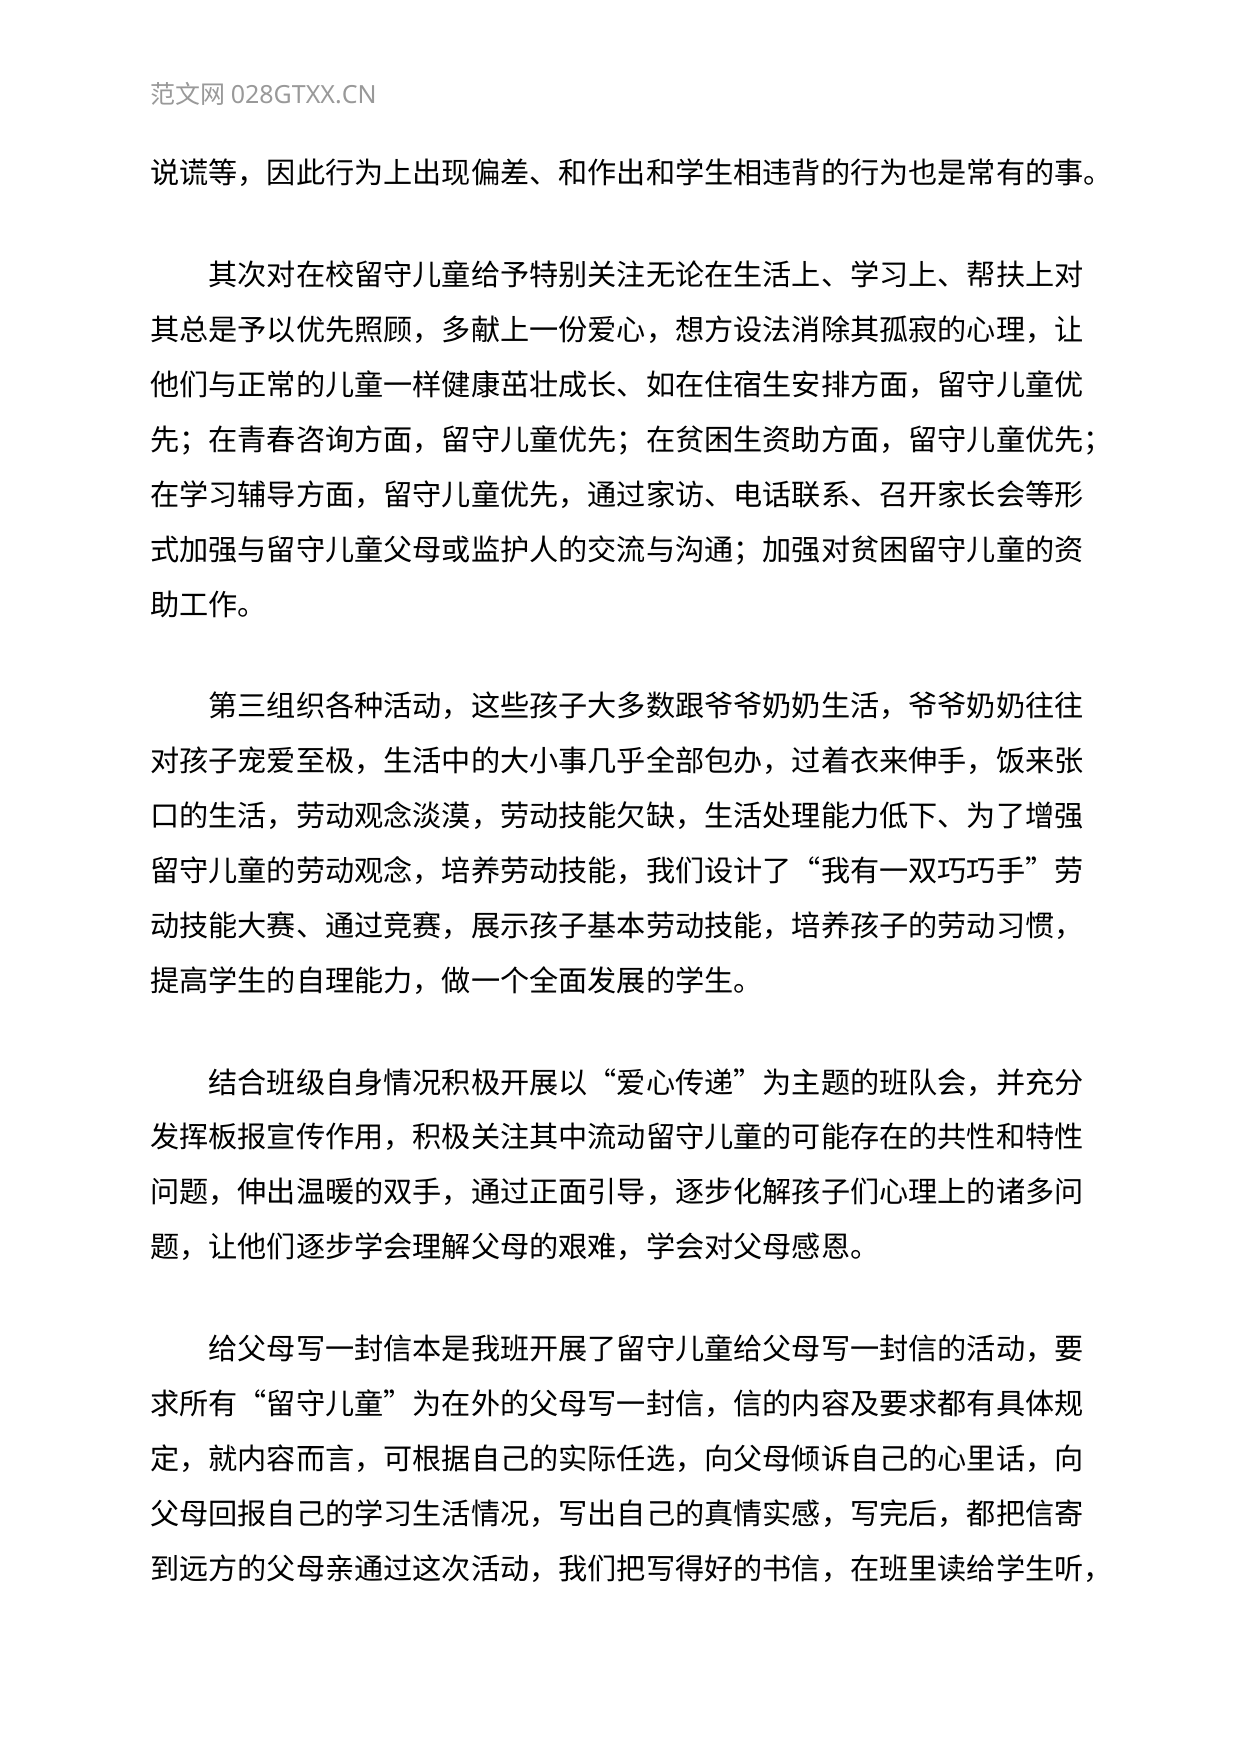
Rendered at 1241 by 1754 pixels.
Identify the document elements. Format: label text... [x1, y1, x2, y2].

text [150, 150, 1090, 192]
text 结合班级自身情况积极开展以“爱心传递”为主题的班队会，并充分发挥板报宣传作用，积极关注其中流动留守儿童的可能存在的共性和特性问题，伸出温暖的双手，通过正面引导，逐步化解孩子们心理上的诸多问题，让他们逐步学会理解父母的艰难，学会对父母感恩。 [150, 1059, 1090, 1266]
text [150, 1326, 1090, 1587]
text 第三组织各种活动，这些孩子大多数跟爷爷奶奶生活，爷爷奶奶往往对孩子宠爱至极，生活中的大小事几乎全部包办，过着衣来伸手，饭来张口的生活，劳动观念淡漠，劳动技能欠缺，生活处理能力低下、为了增强留守儿童的劳动观念，培养劳动技能，我们设计了“我有一双巧巧手”劳动技能大赛、通过竞赛，展示孩子基本劳动技能，培养孩子的劳动习惯，提高学生的自理能力，做一个全面发展的学生。 [150, 683, 1090, 1000]
text 其次对在校留守儿童给予特别关注无论在生活上、学习上、帮扶上对其总是予以优先照顾，多献上一份爱心，想方设法消除其孤寂的心理，让他们与正常的儿童一样健康茁壮成长、如在住宿生安排方面，留守儿童优先；在青春咨询方面，留守儿童优先；在贫困生资助方面，留守儿童优先；在学习辅导方面，留守儿童优先，通过家访、电话联系、召开家长会等形式加强与留守儿童父母或监护人的交流与沟通；加强对贫困留守儿童的资助工作。 [150, 252, 1090, 623]
